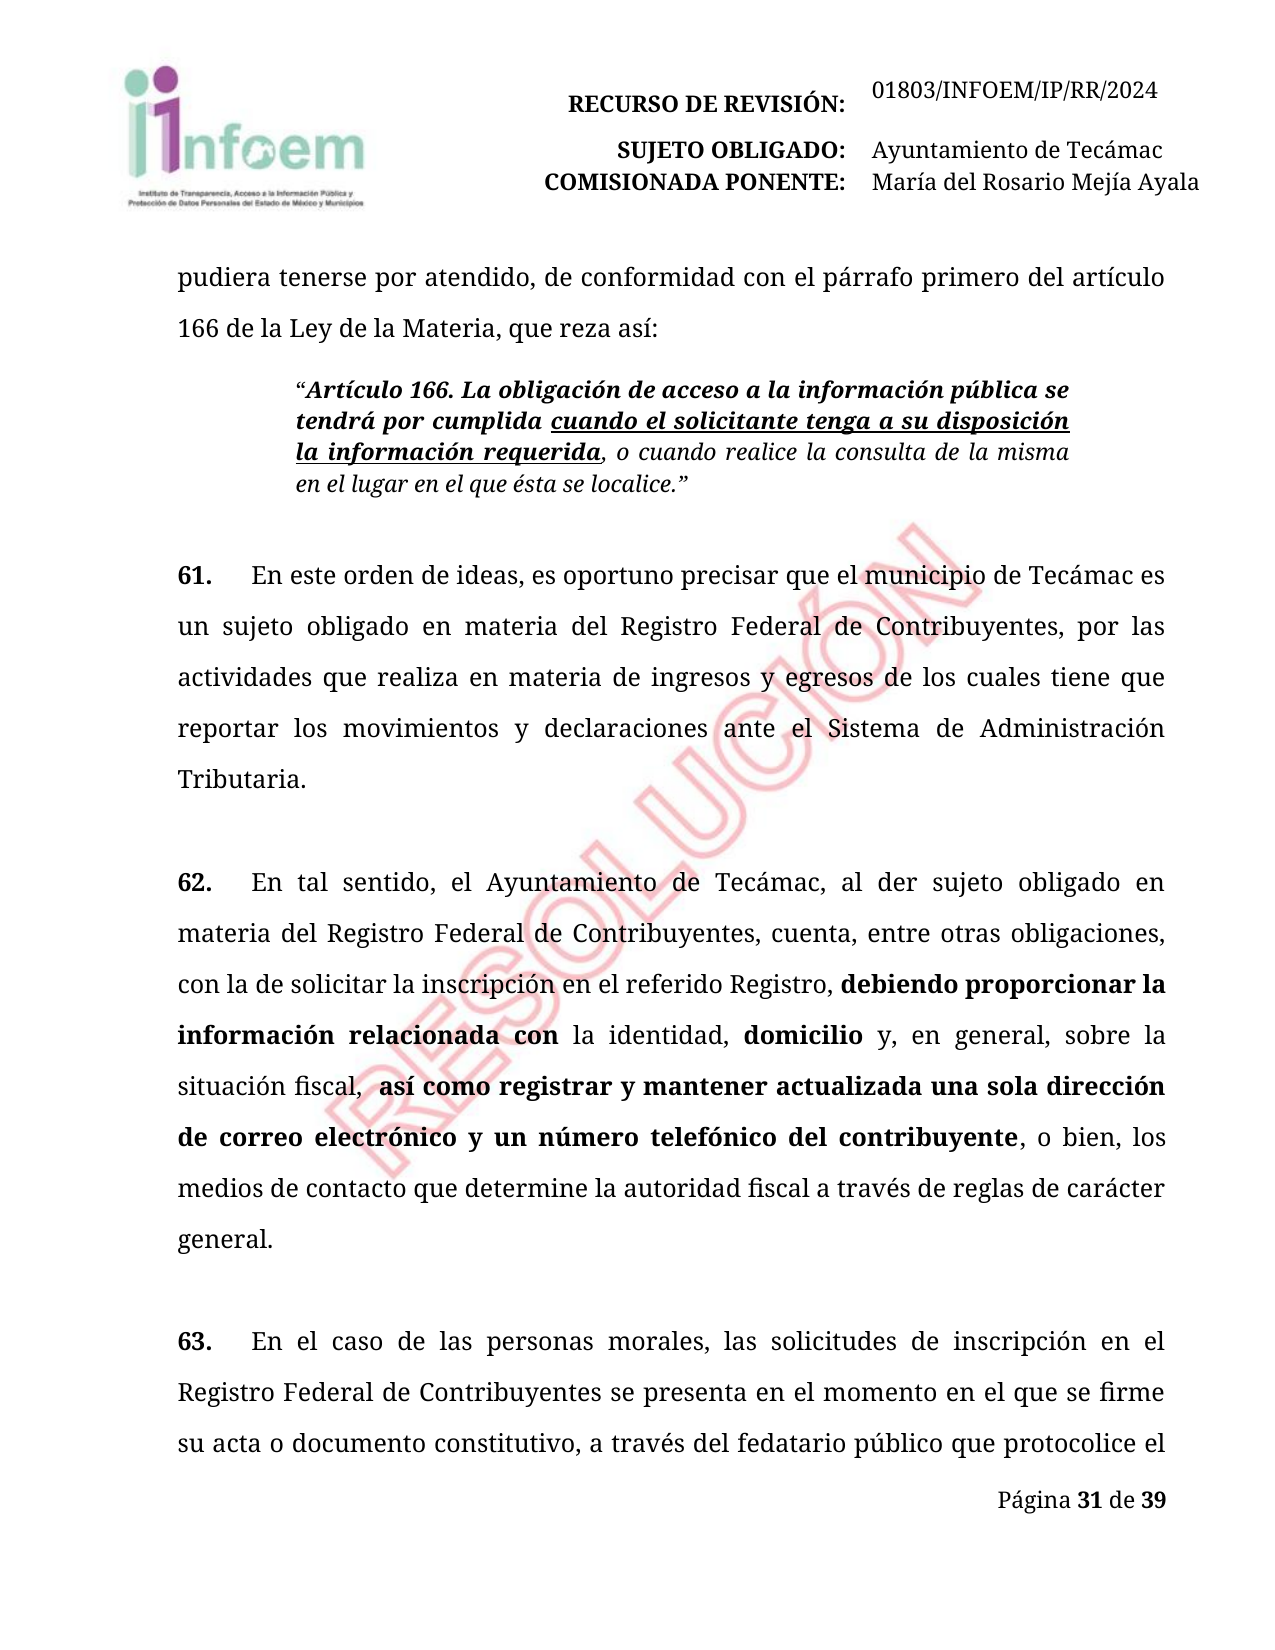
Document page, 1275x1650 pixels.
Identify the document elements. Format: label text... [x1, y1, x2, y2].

list En tal sentido, el Ayuntamiento de Tecámac, al der sujeto obligado en materia del Registro Federal de Contribuyentes, cuenta, entre otras obligaciones, con la de solicitar la inscripción en el referido Registro, debiendo proporcionar la información relacionada con la identidad, domicilio y, en general, sobre la situación fiscal, así como registrar y mantener actualizada una sola dirección de correo electrónico y un número telefónico del contribuyente, o bien, los medios de contacto que determine la autoridad fiscal a través de reglas de carácter general. [177, 864, 1167, 1256]
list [177, 259, 1167, 344]
text “Artículo 166. La obligación de acceso a la información pública se tendrá por cumplida cuando el solicitante tenga a su disposición la información requerida, o cuando realice la consulta de la misma en el lugar en el que ésta se localice.” [295, 374, 1073, 499]
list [177, 1323, 1167, 1460]
list En este orden de ideas, es oportuno precisar que el municipio de Tecámac es un sujeto obligado en materia del Registro Federal de Contribuyentes, por las actividades que realiza en materia de ingresos y egresos de los cuales tiene que reportar los movimientos y declaraciones ante el Sistema de Administración Tributaria. [177, 558, 1167, 796]
picture [6, 6, 1269, 1650]
